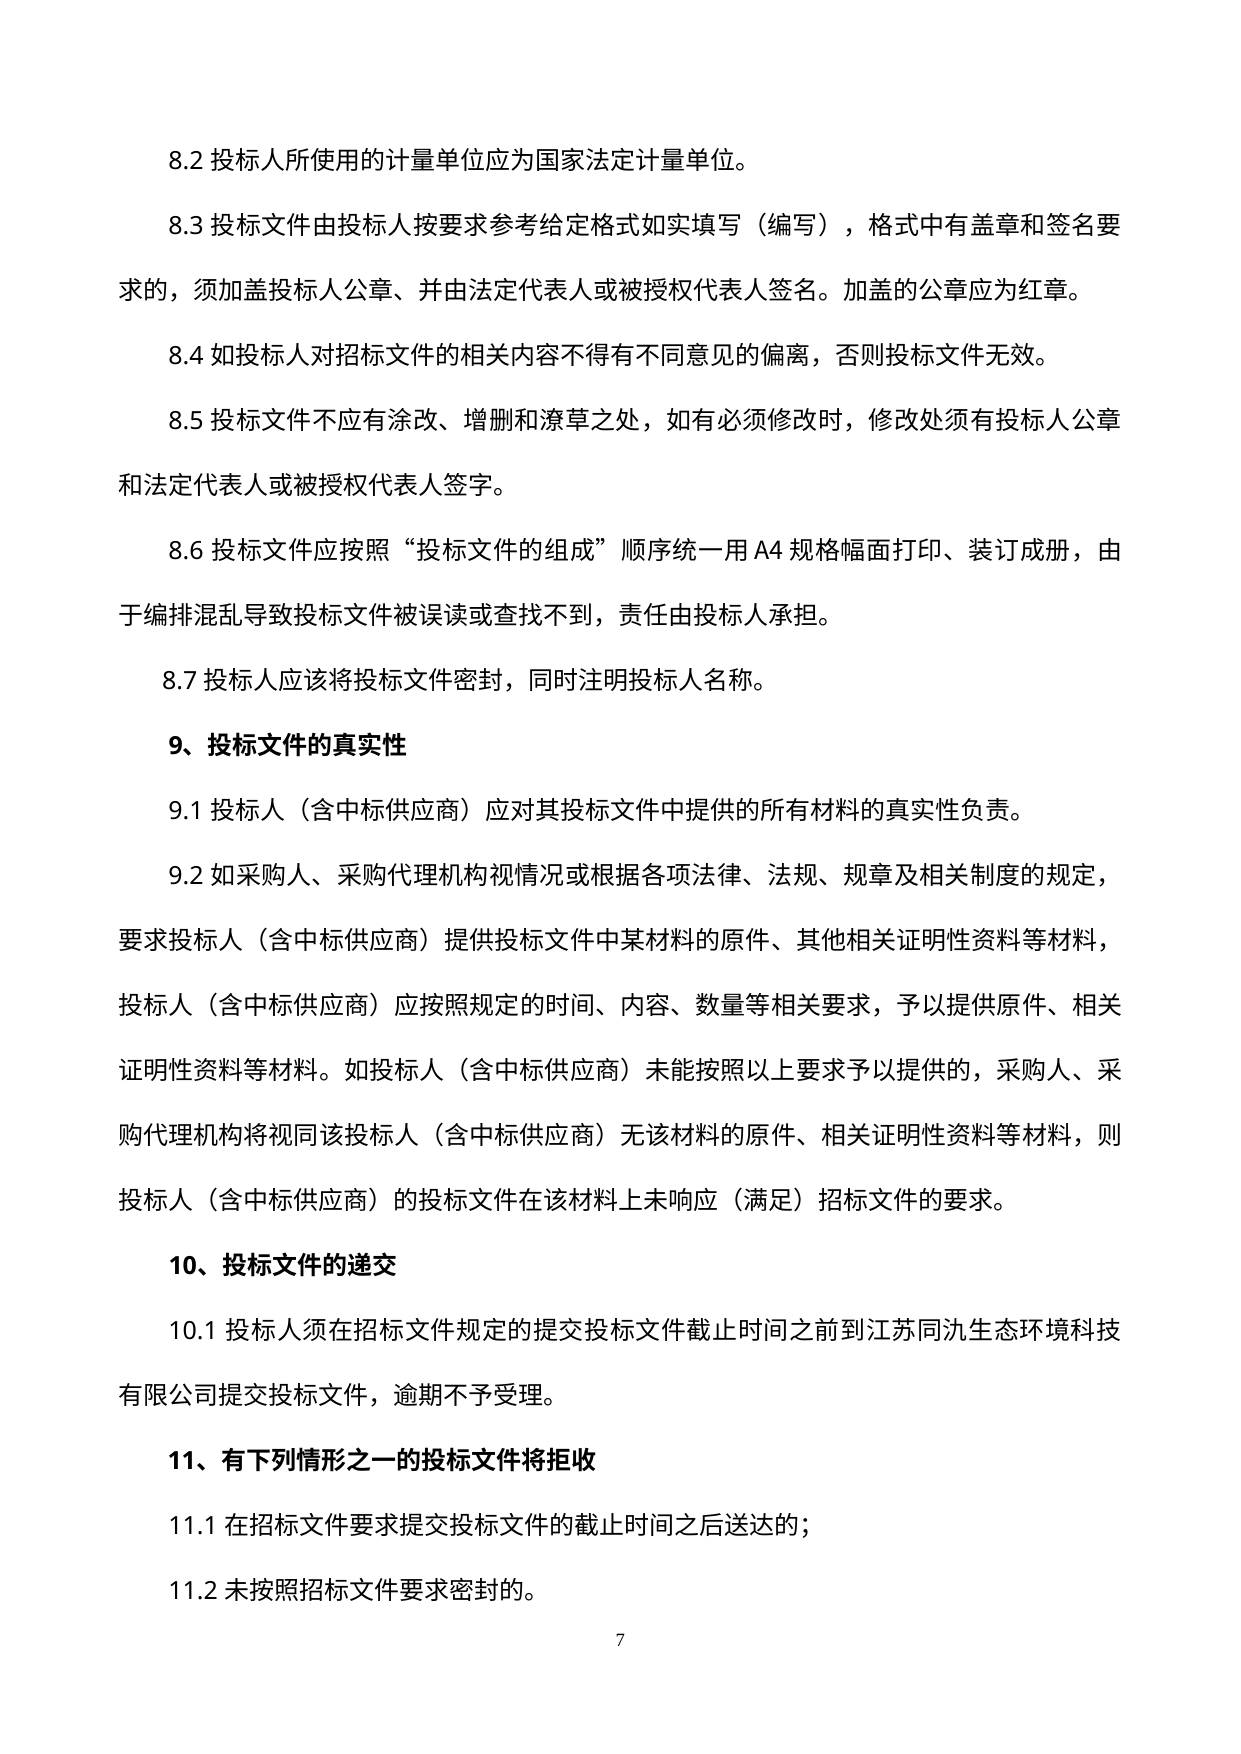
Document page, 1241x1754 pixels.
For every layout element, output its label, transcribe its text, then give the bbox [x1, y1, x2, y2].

text 8.5 投标文件不应有涂改、增删和潦草之处，如有必须修改时，修改处须有投标人公章和法定代表人或被授权代表人签字。 [118, 386, 1122, 516]
text 8.3 投标文件由投标人按要求参考给定格式如实填写（编写），格式中有盖章和签名要求的，须加盖投标人公章、并由法定代表人或被授权代表人签名。加盖的公章应为红章。 [118, 191, 1122, 321]
text 8.6 投标文件应按照“投标文件的组成”顺序统一用A4规格幅面打印、装订成册，由于编排混乱导致投标文件被误读或查找不到，责任由投标人承担。 [118, 516, 1122, 646]
text 8.4 如投标人对招标文件的相关内容不得有不同意见的偏离，否则投标文件无效。 [118, 321, 1122, 386]
text 9.1 投标人（含中标供应商）应对其投标文件中提供的所有材料的真实性负责。 [118, 776, 1122, 841]
text 11、有下列情形之一的投标文件将拒收 [118, 1426, 1122, 1491]
text 11.1 在招标文件要求提交投标文件的截止时间之后送达的； [118, 1491, 1122, 1556]
text 9、投标文件的真实性 [118, 711, 1122, 776]
text 10.1 投标人须在招标文件规定的提交投标文件截止时间之前到江苏同氿生态环境科技有限公司提交投标文件，逾期不予受理。 [118, 1296, 1122, 1426]
text 8.2 投标人所使用的计量单位应为国家法定计量单位。 [118, 126, 1122, 191]
text 8.7 投标人应该将投标文件密封，同时注明投标人名称。 [162, 646, 1122, 711]
text 10、投标文件的递交 [118, 1231, 1122, 1296]
text 9.2 如采购人、采购代理机构视情况或根据各项法律、法规、规章及相关制度的规定，要求投标人（含中标供应商）提供投标文件中某材料的原件、其他相关证明性资料等材料，投标人（含中标供应商）应按照规定的时间、内容、数量等相关要求，予以提供原件、相关证明性资料等材料。如投标人（含中标供应商）未能按照以上要求予以提供的，采购人、采购代理机构将视同该投标人（含中标供应商）无该材料的原件、相关证明性资料等材料，则投标人（含中标供应商）的投标文件在该材料上未响应（满足）招标文件的要求。 [118, 841, 1122, 1231]
text 11.2 未按照招标文件要求密封的。 [118, 1556, 1122, 1621]
